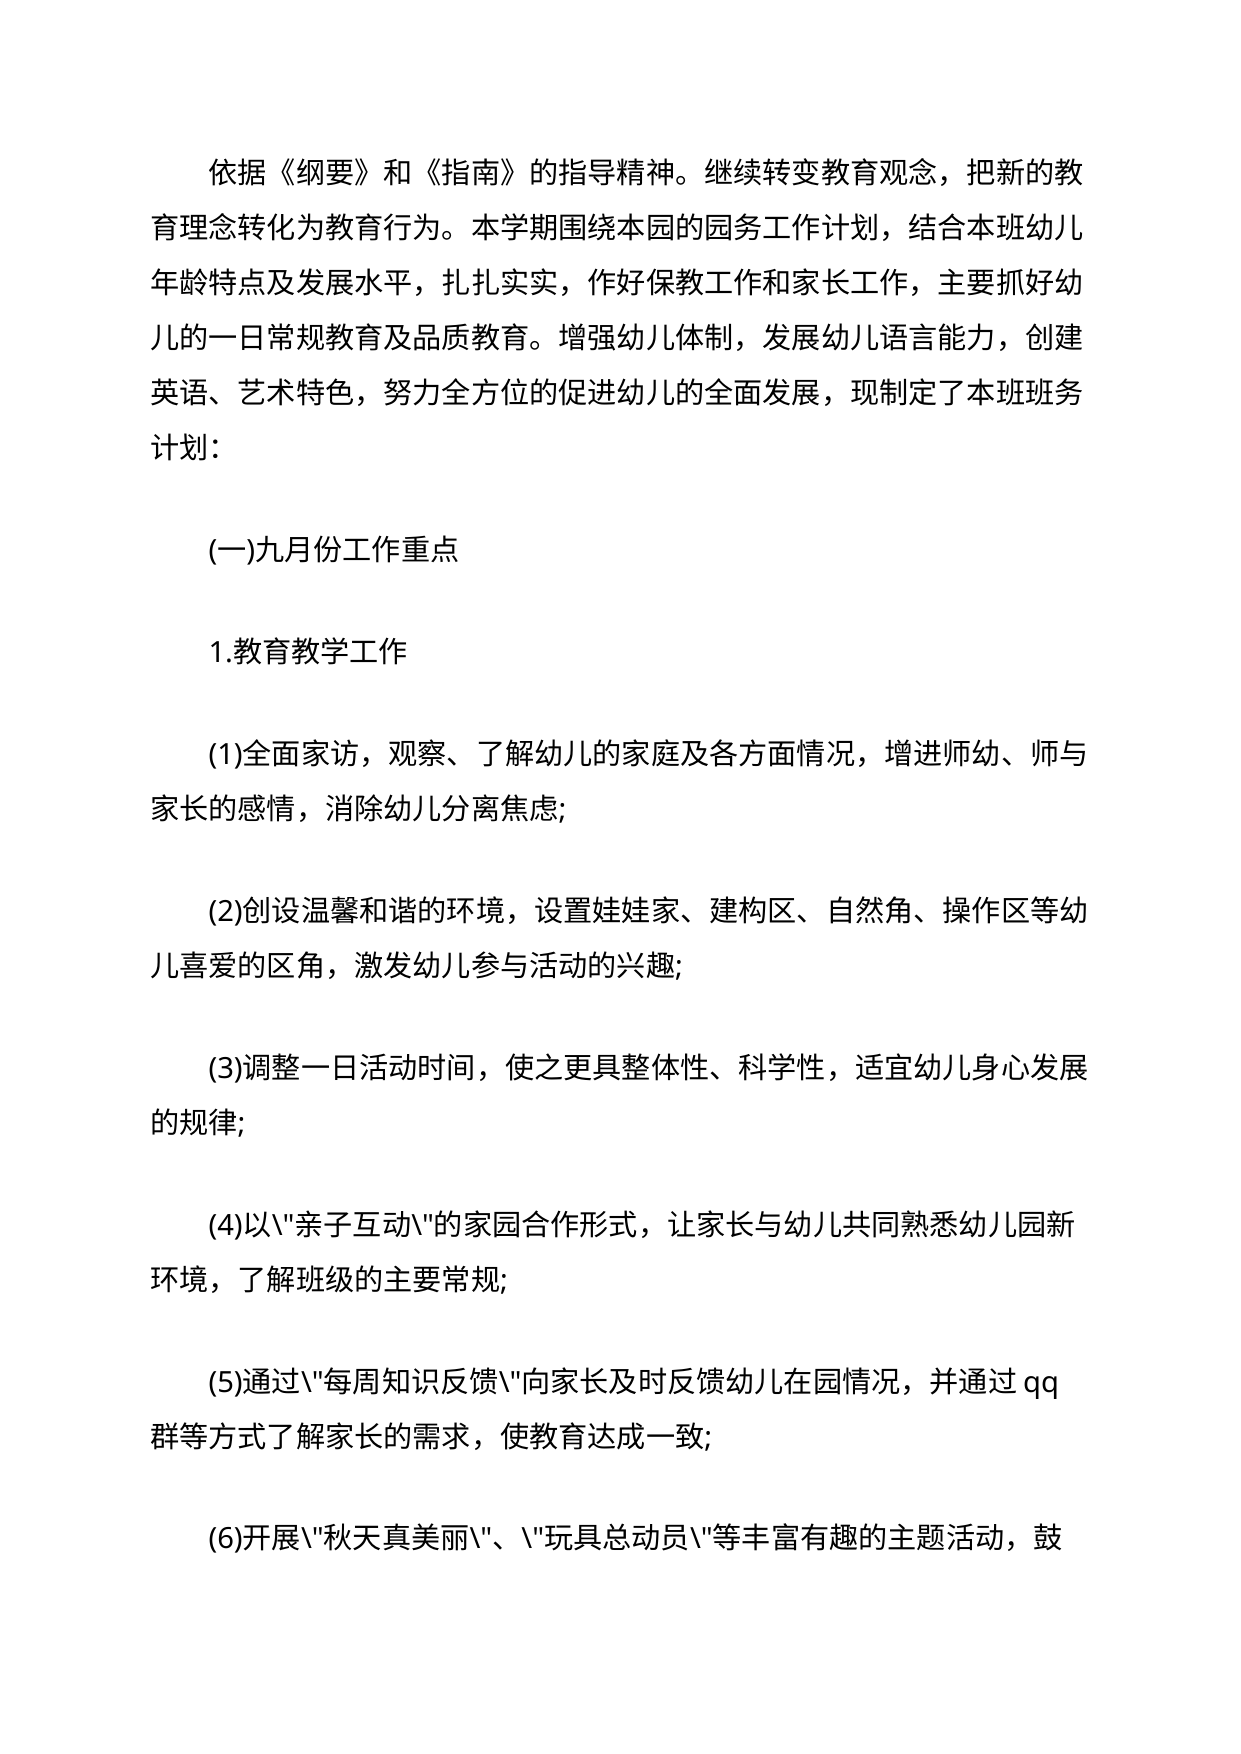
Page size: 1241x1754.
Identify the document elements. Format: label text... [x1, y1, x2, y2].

text (5)通过\"每周知识反馈\"向家长及时反馈幼儿在园情况，并通过qq群等方式了解家长的需求，使教育达成一致; [150, 1358, 1090, 1456]
text (3)调整一日活动时间，使之更具整体性、科学性，适宜幼儿身心发展的规律; [150, 1044, 1090, 1142]
text (1)全面家访，观察、了解幼儿的家庭及各方面情况，增进师幼、师与家长的感情，消除幼儿分离焦虑; [150, 730, 1090, 828]
text 1.教育教学工作 [150, 628, 1090, 671]
text 依据《纲要》和《指南》的指导精神。继续转变教育观念，把新的教育理念转化为教育行为。本学期围绕本园的园务工作计划，结合本班幼儿年龄特点及发展水平，扎扎实实，作好保教工作和家长工作，主要抓好幼儿的一日常规教育及品质教育。增强幼儿体制，发展幼儿语言能力，创建英语、艺术特色，努力全方位的促进幼儿的全面发展，现制定了本班班务计划： [150, 150, 1090, 467]
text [150, 1515, 1090, 1557]
text (4)以\"亲子互动\"的家园合作形式，让家长与幼儿共同熟悉幼儿园新环境，了解班级的主要常规; [150, 1201, 1090, 1298]
text (一)九月份工作重点 [150, 526, 1090, 569]
text (2)创设温馨和谐的环境，设置娃娃家、建构区、自然角、操作区等幼儿喜爱的区角，激发幼儿参与活动的兴趣; [150, 887, 1090, 984]
